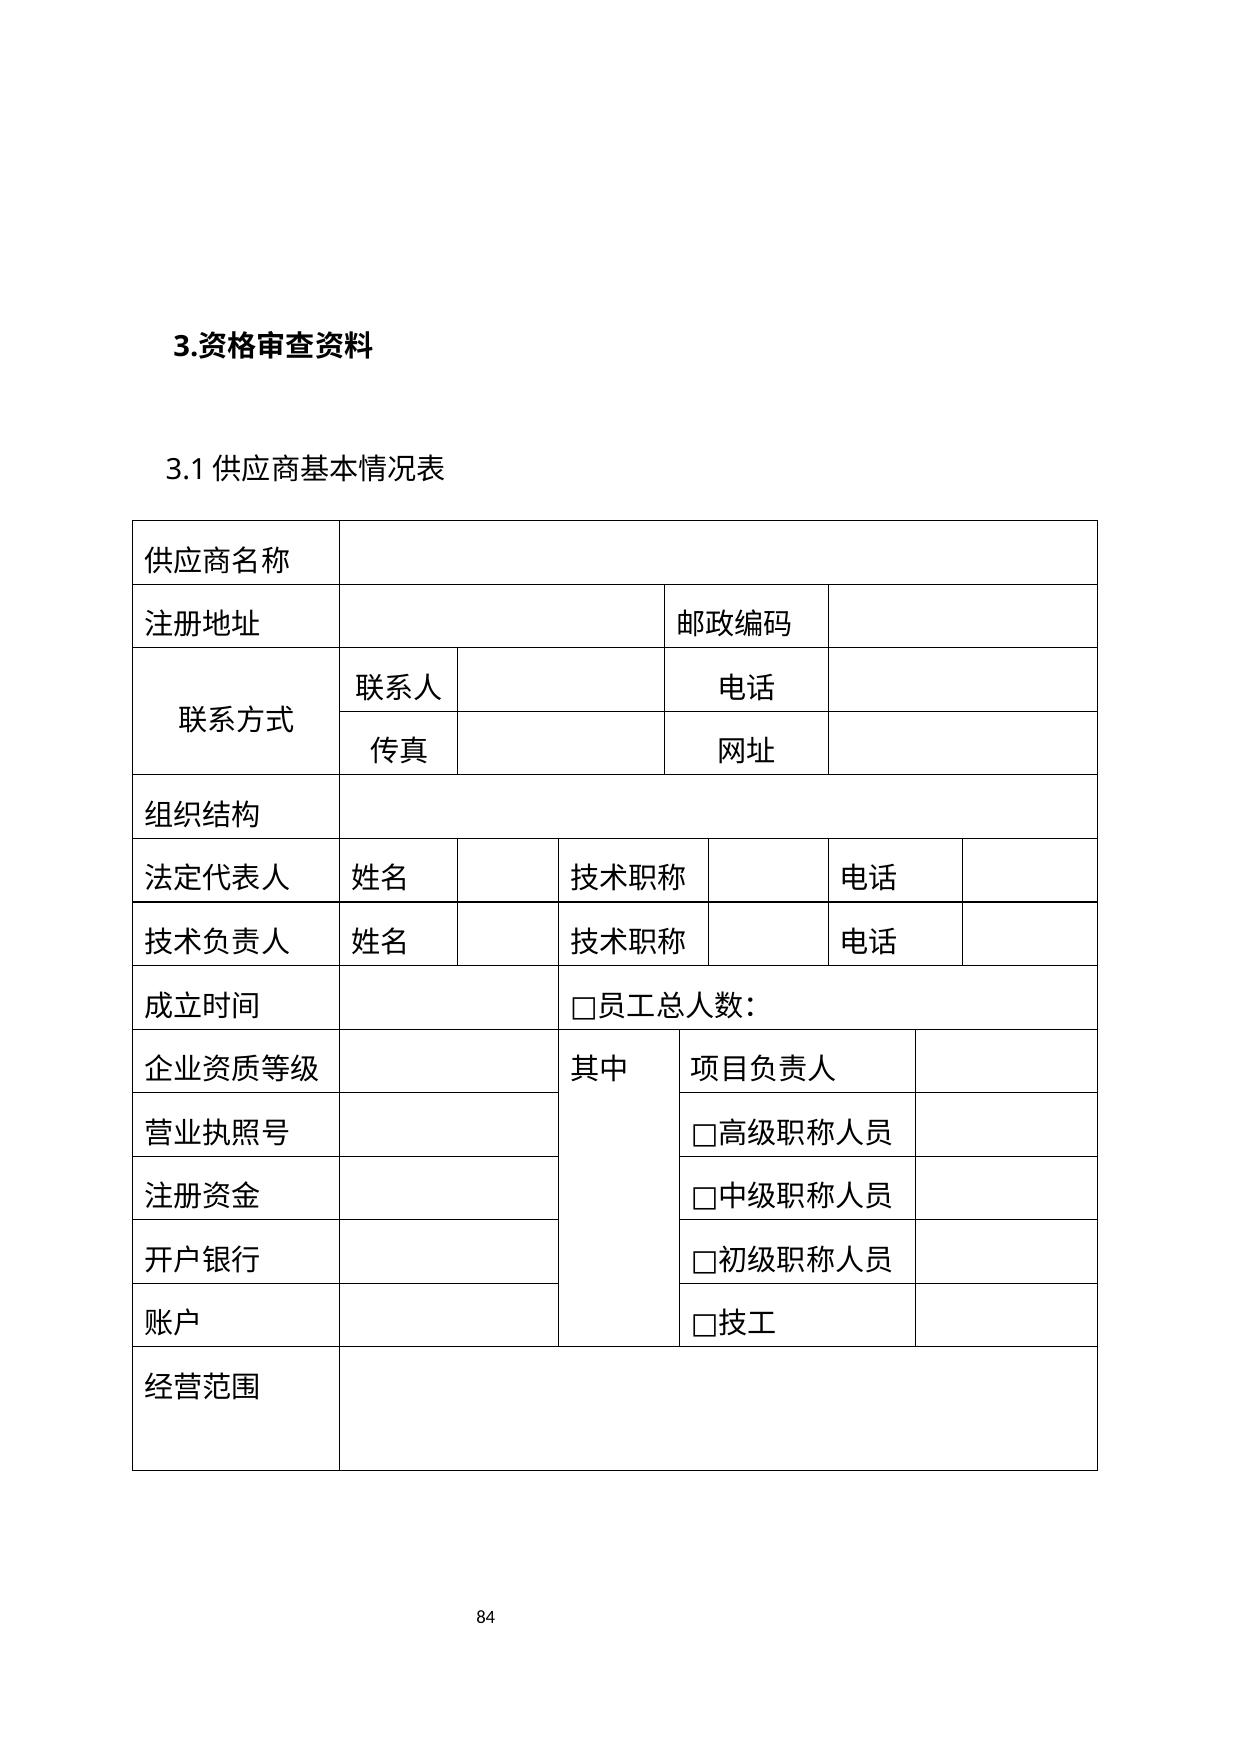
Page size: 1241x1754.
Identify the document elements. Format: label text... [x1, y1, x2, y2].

table_cell 组织结构 [133, 775, 339, 838]
table_cell 营业执照号 [133, 1093, 339, 1156]
text 3.1供应商基本情况表 [165, 434, 1087, 499]
table_cell 电话 [829, 839, 962, 901]
table_cell [916, 1220, 1097, 1283]
table_cell 姓名 [340, 903, 457, 965]
table_cell 技术职称 [559, 839, 708, 901]
table_cell 传真 [340, 712, 457, 774]
table_cell [458, 648, 664, 711]
table_cell [916, 1093, 1097, 1156]
table_cell [916, 1030, 1097, 1092]
table_cell [340, 1030, 558, 1092]
table_cell [829, 648, 1097, 711]
table_cell [340, 1284, 558, 1346]
table_cell 法定代表人 [133, 839, 339, 901]
table_cell [340, 1347, 1097, 1470]
table_cell □初级职称人员 [680, 1220, 915, 1283]
table_cell [963, 839, 1097, 901]
table_cell 技术负责人 [133, 903, 339, 965]
table_cell [829, 585, 1097, 647]
table_cell 联系方式 [133, 648, 339, 774]
table_cell 电话 [665, 648, 828, 711]
table_cell 开户银行 [133, 1220, 339, 1283]
table_cell [458, 712, 664, 774]
table_cell [340, 1157, 558, 1219]
table_header 供应商名称 [133, 521, 339, 584]
table_cell 经营范围 [133, 1347, 339, 1470]
table_cell [709, 839, 828, 901]
table_cell 邮政编码 [665, 585, 828, 647]
table_cell 注册地址 [133, 585, 339, 647]
subtitle 3.资格审查资料 [165, 311, 1087, 376]
table_cell [916, 1284, 1097, 1346]
table_cell [340, 775, 1097, 838]
table_cell [340, 1093, 558, 1156]
table_cell 技术职称 [559, 903, 708, 965]
table_cell 成立时间 [133, 966, 339, 1028]
table_cell 注册资金 [133, 1157, 339, 1219]
table_cell 账户 [133, 1284, 339, 1346]
table_cell 联系人 [340, 648, 457, 711]
table_cell [709, 903, 828, 965]
table_cell 网址 [665, 712, 828, 774]
table_cell [340, 1220, 558, 1283]
table_cell [340, 585, 664, 647]
table_cell □中级职称人员 [680, 1157, 915, 1219]
table_cell [916, 1157, 1097, 1219]
table_cell □员工总人数： [559, 966, 1097, 1028]
table_cell 项目负责人 [680, 1030, 915, 1092]
table_cell [963, 903, 1097, 965]
table_cell □高级职称人员 [680, 1093, 915, 1156]
table_header [340, 521, 1097, 584]
table_cell 电话 [829, 903, 962, 965]
table_cell 其中 [559, 1030, 679, 1346]
table_cell [340, 966, 558, 1028]
table_cell [829, 712, 1097, 774]
table_cell □技工 [680, 1284, 915, 1346]
table_cell [458, 903, 558, 965]
table_cell 企业资质等级 [133, 1030, 339, 1092]
table_cell 姓名 [340, 839, 457, 901]
table_cell [458, 839, 558, 901]
